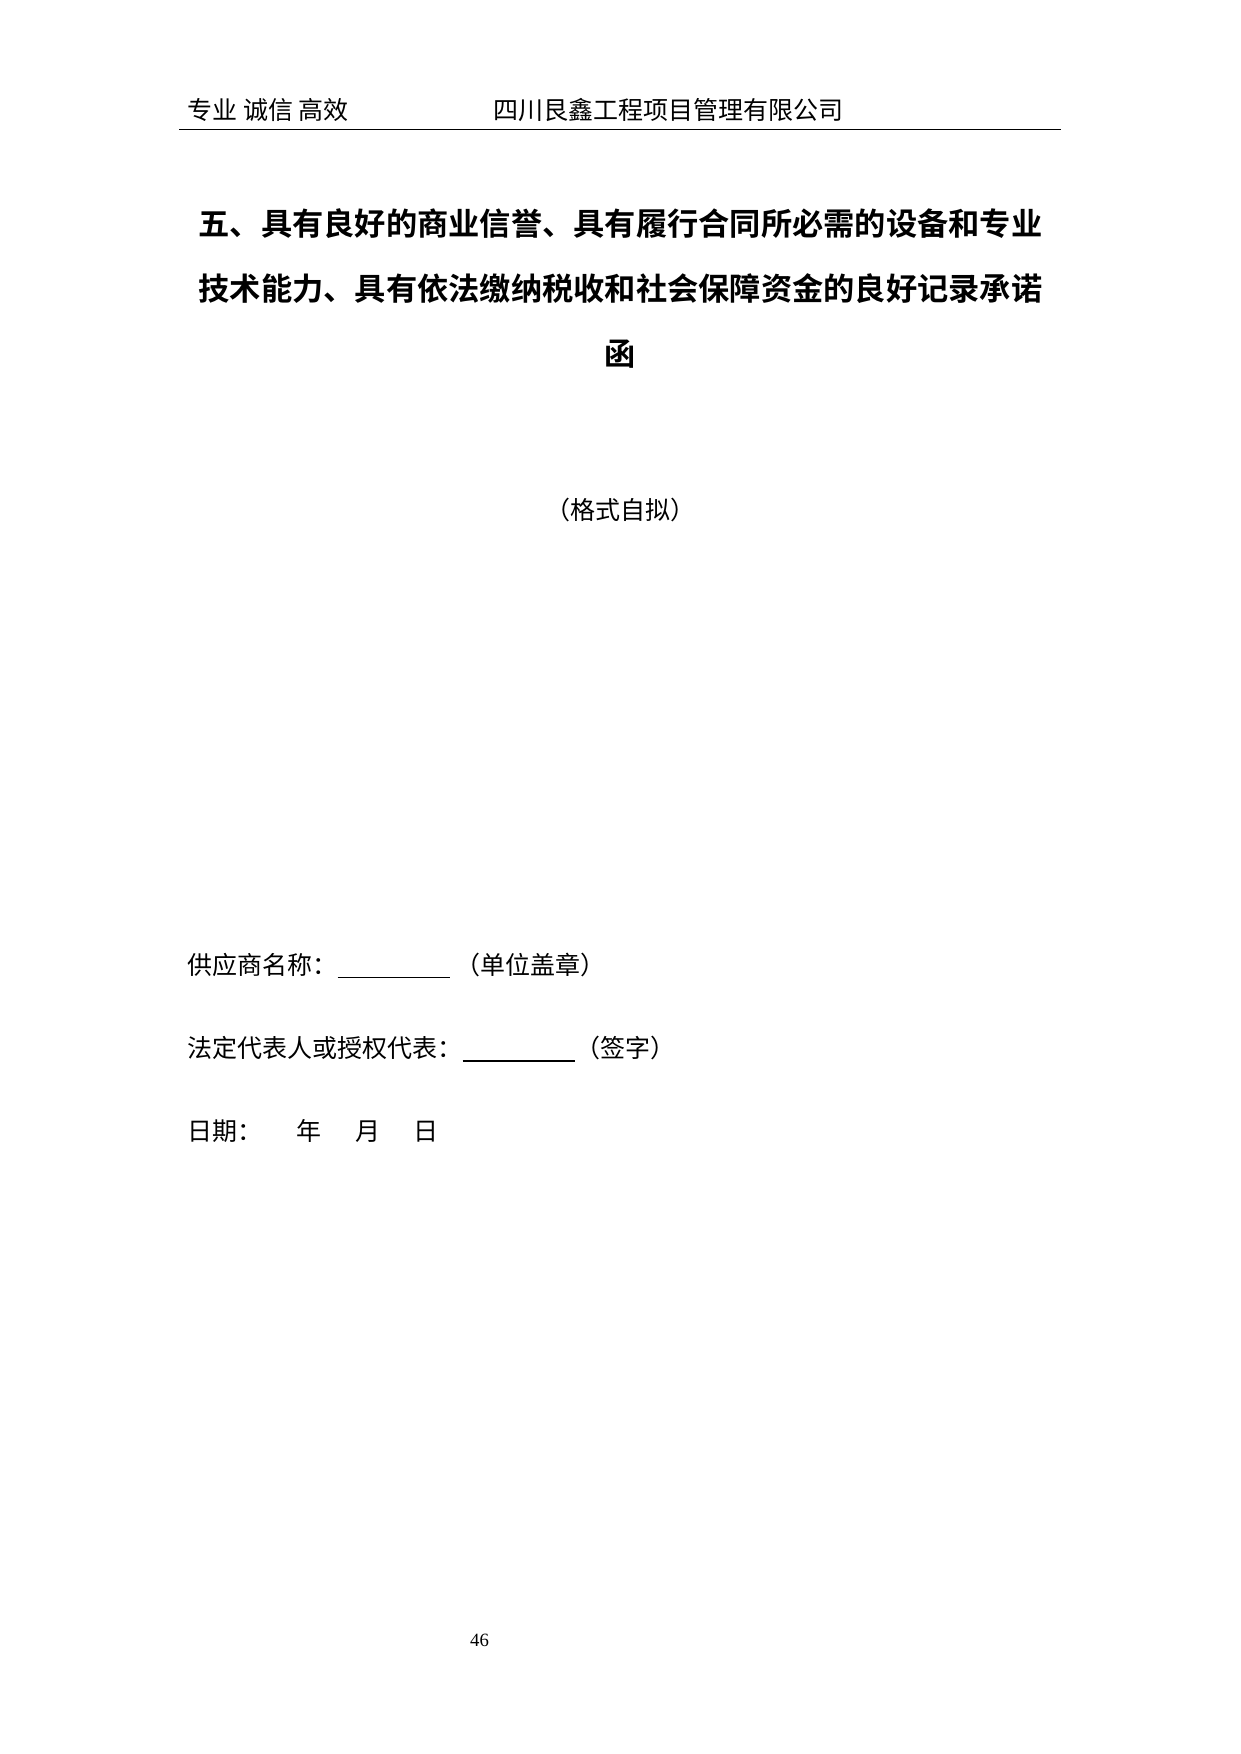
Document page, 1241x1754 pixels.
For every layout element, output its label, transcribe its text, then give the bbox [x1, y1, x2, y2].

text （格式自拟） [187, 476, 1053, 541]
text 法定代表人或授权代表： （签字） [187, 1014, 1053, 1079]
subtitle 五、具有良好的商业信誉、具有履行合同所必需的设备和专业技术能力、具有依法缴纳税收和社会保障资金的良好记录承诺函 [187, 189, 1053, 384]
text 日期： 年 月 日 [187, 1097, 1053, 1162]
text 供应商名称： （单位盖章） [187, 931, 1053, 996]
